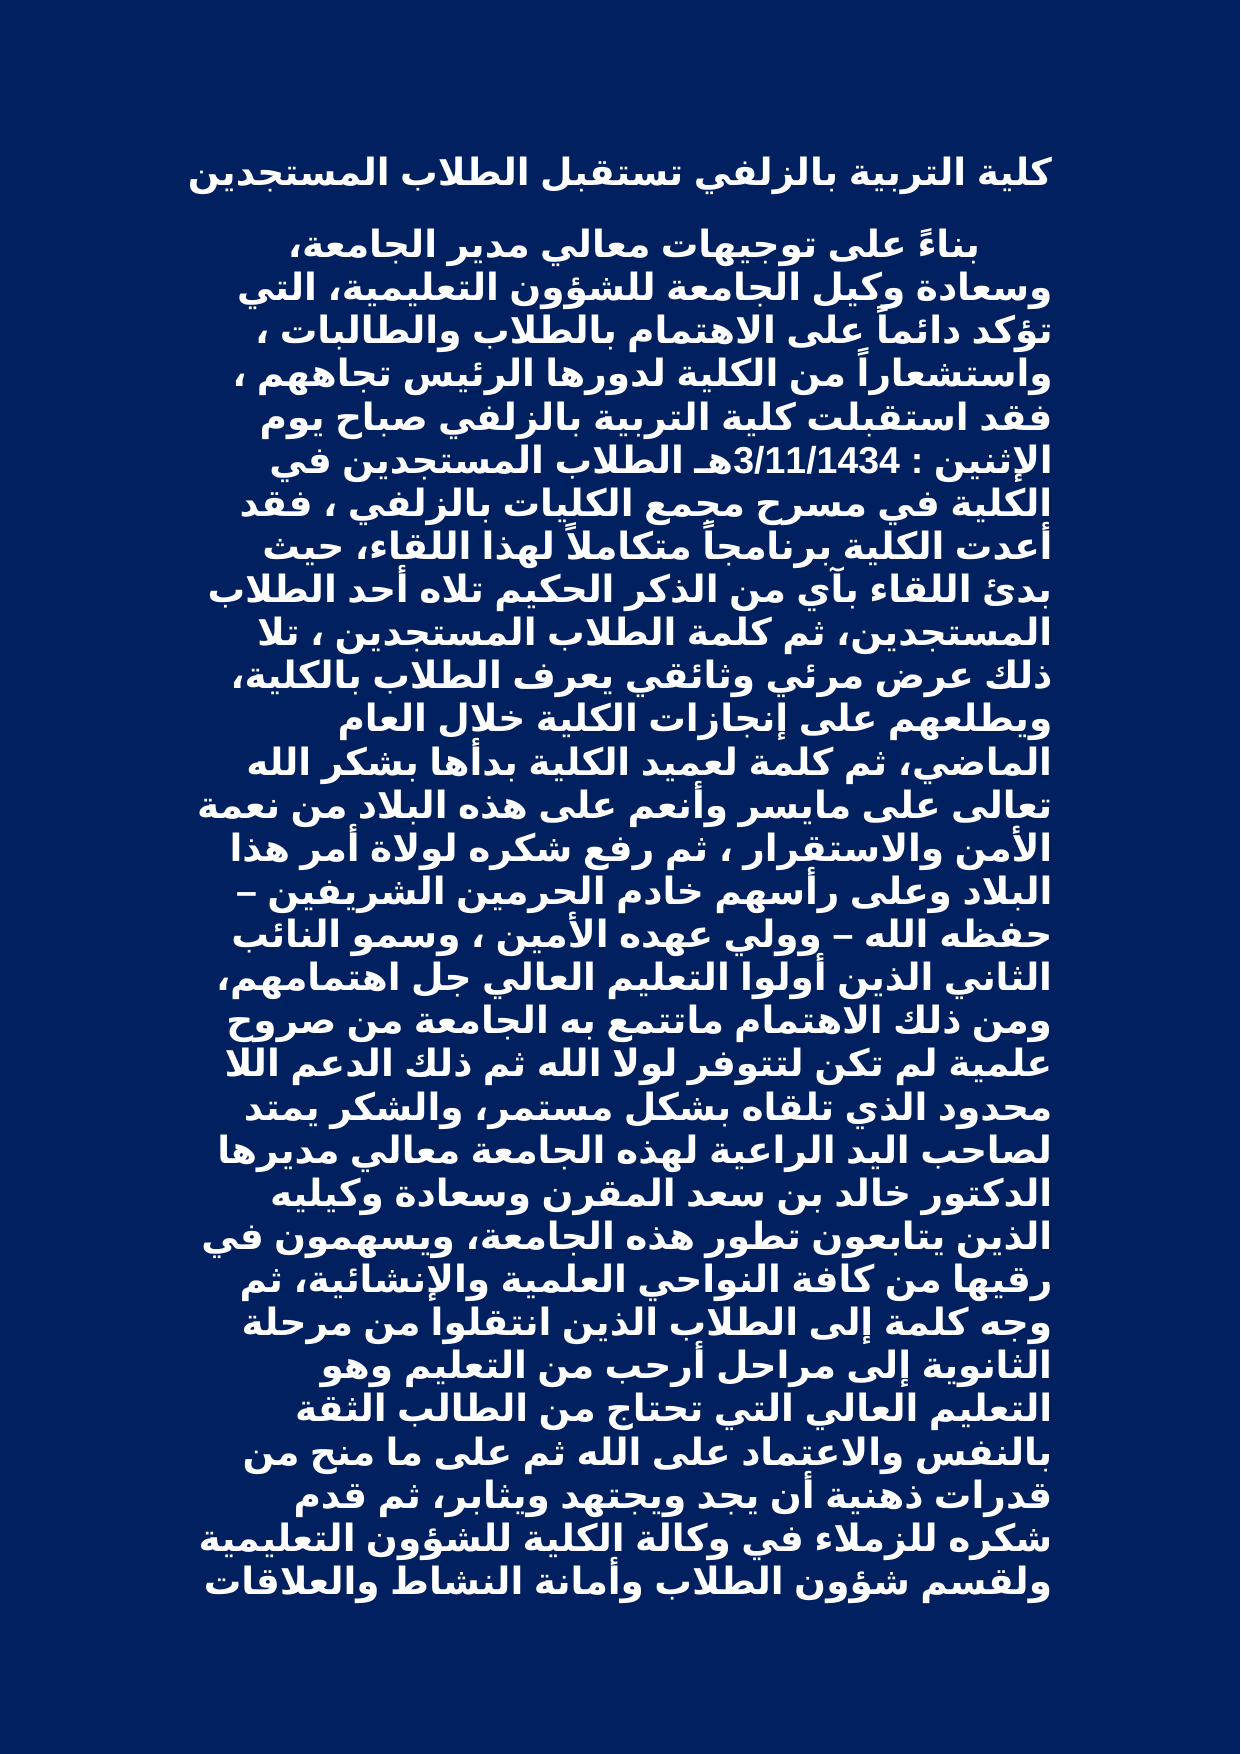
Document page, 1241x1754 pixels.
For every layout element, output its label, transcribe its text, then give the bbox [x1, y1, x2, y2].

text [187, 222, 1053, 1602]
text كلية التربية بالزلفي تستقبل الطلاب المستجدين [187, 150, 1053, 193]
